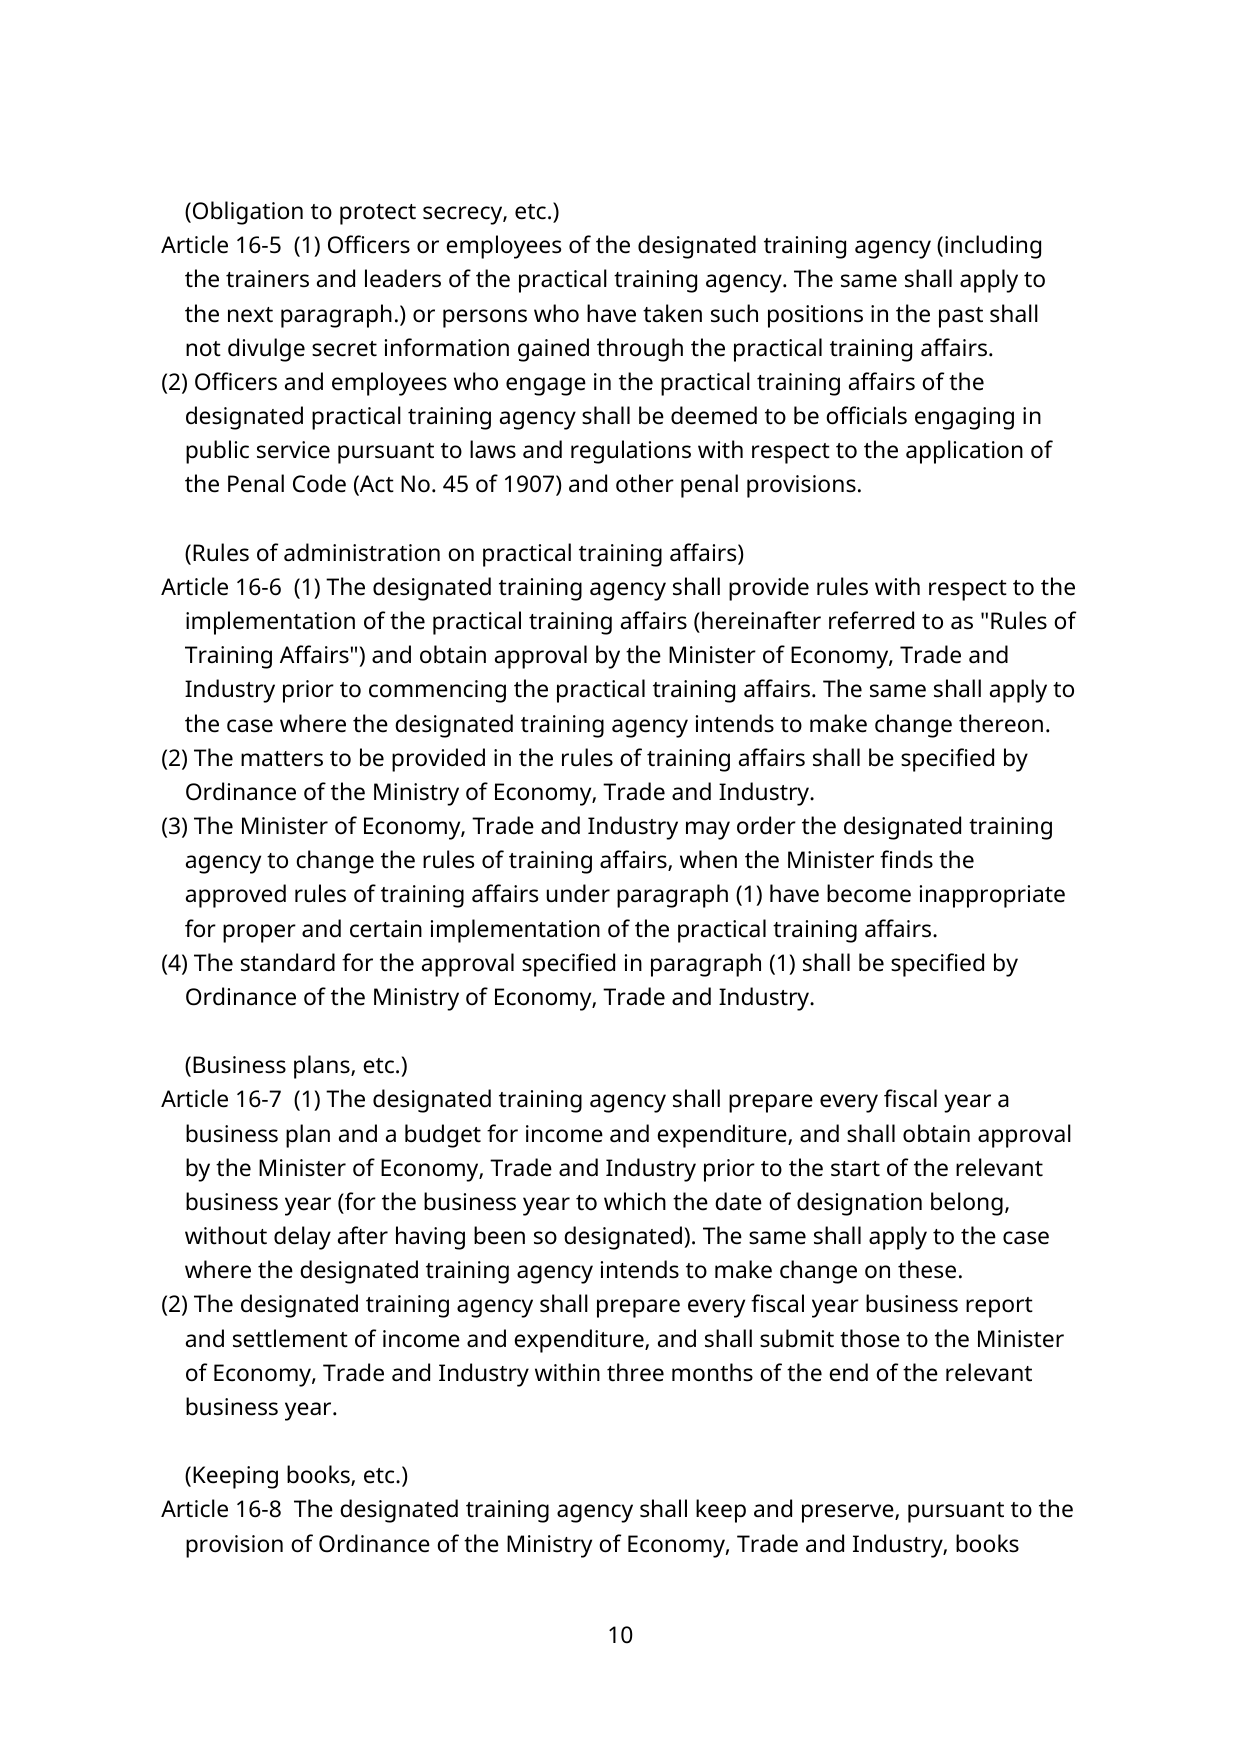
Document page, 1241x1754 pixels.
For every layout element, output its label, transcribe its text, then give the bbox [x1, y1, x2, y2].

text Article 16-5 (1) Officers or employees of the designated training agency (including the trainers and leaders of the practical training agency. The same shall apply to the next paragraph.) or persons who have taken such positions in the past shall not divulge secret information gained through the practical training affairs. [161, 228, 1079, 364]
text (2) The designated training agency shall prepare every fiscal year business report and settlement of income and expenditure, and shall submit those to the Minister of Economy, Trade and Industry within three months of the end of the relevant business year. [161, 1287, 1079, 1424]
text (Keeping books, etc.) [184, 1458, 1079, 1492]
text (4) The standard for the approval specified in paragraph (1) shall be specified by Ordinance of the Ministry of Economy, Trade and Industry. [161, 945, 1079, 1014]
text (Rules of administration on practical training affairs) [184, 535, 1079, 569]
text (2) The matters to be provided in the rules of training affairs shall be specified by Ordinance of the Ministry of Economy, Trade and Industry. [161, 740, 1079, 809]
text (Obligation to protect secrecy, etc.) [184, 194, 1079, 228]
text Article 16-6 (1) The designated training agency shall provide rules with respect to the implementation of the practical training affairs (hereinafter referred to as "Rules of Training Affairs") and obtain approval by the Minister of Economy, Trade and Industry prior to commencing the practical training affairs. The same shall apply to the case where the designated training agency intends to make change thereon. [161, 569, 1079, 740]
text (3) The Minister of Economy, Trade and Industry may order the designated training agency to change the rules of training affairs, when the Minister finds the approved rules of training affairs under paragraph (1) have become inappropriate for proper and certain implementation of the practical training affairs. [161, 809, 1079, 945]
text (Business plans, etc.) [184, 1048, 1079, 1082]
text (2) Officers and employees who engage in the practical training affairs of the designated practical training agency shall be deemed to be officials engaging in public service pursuant to laws and regulations with respect to the application of the Penal Code (Act No. 45 of 1907) and other penal provisions. [161, 364, 1079, 501]
text Article 16-7 (1) The designated training agency shall prepare every fiscal year a business plan and a budget for income and expenditure, and shall obtain approval by the Minister of Economy, Trade and Industry prior to the start of the relevant business year (for the business year to which the date of designation belong, without delay after having been so designated). The same shall apply to the case where the designated training agency intends to make change on these. [161, 1082, 1079, 1287]
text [161, 1492, 1079, 1560]
